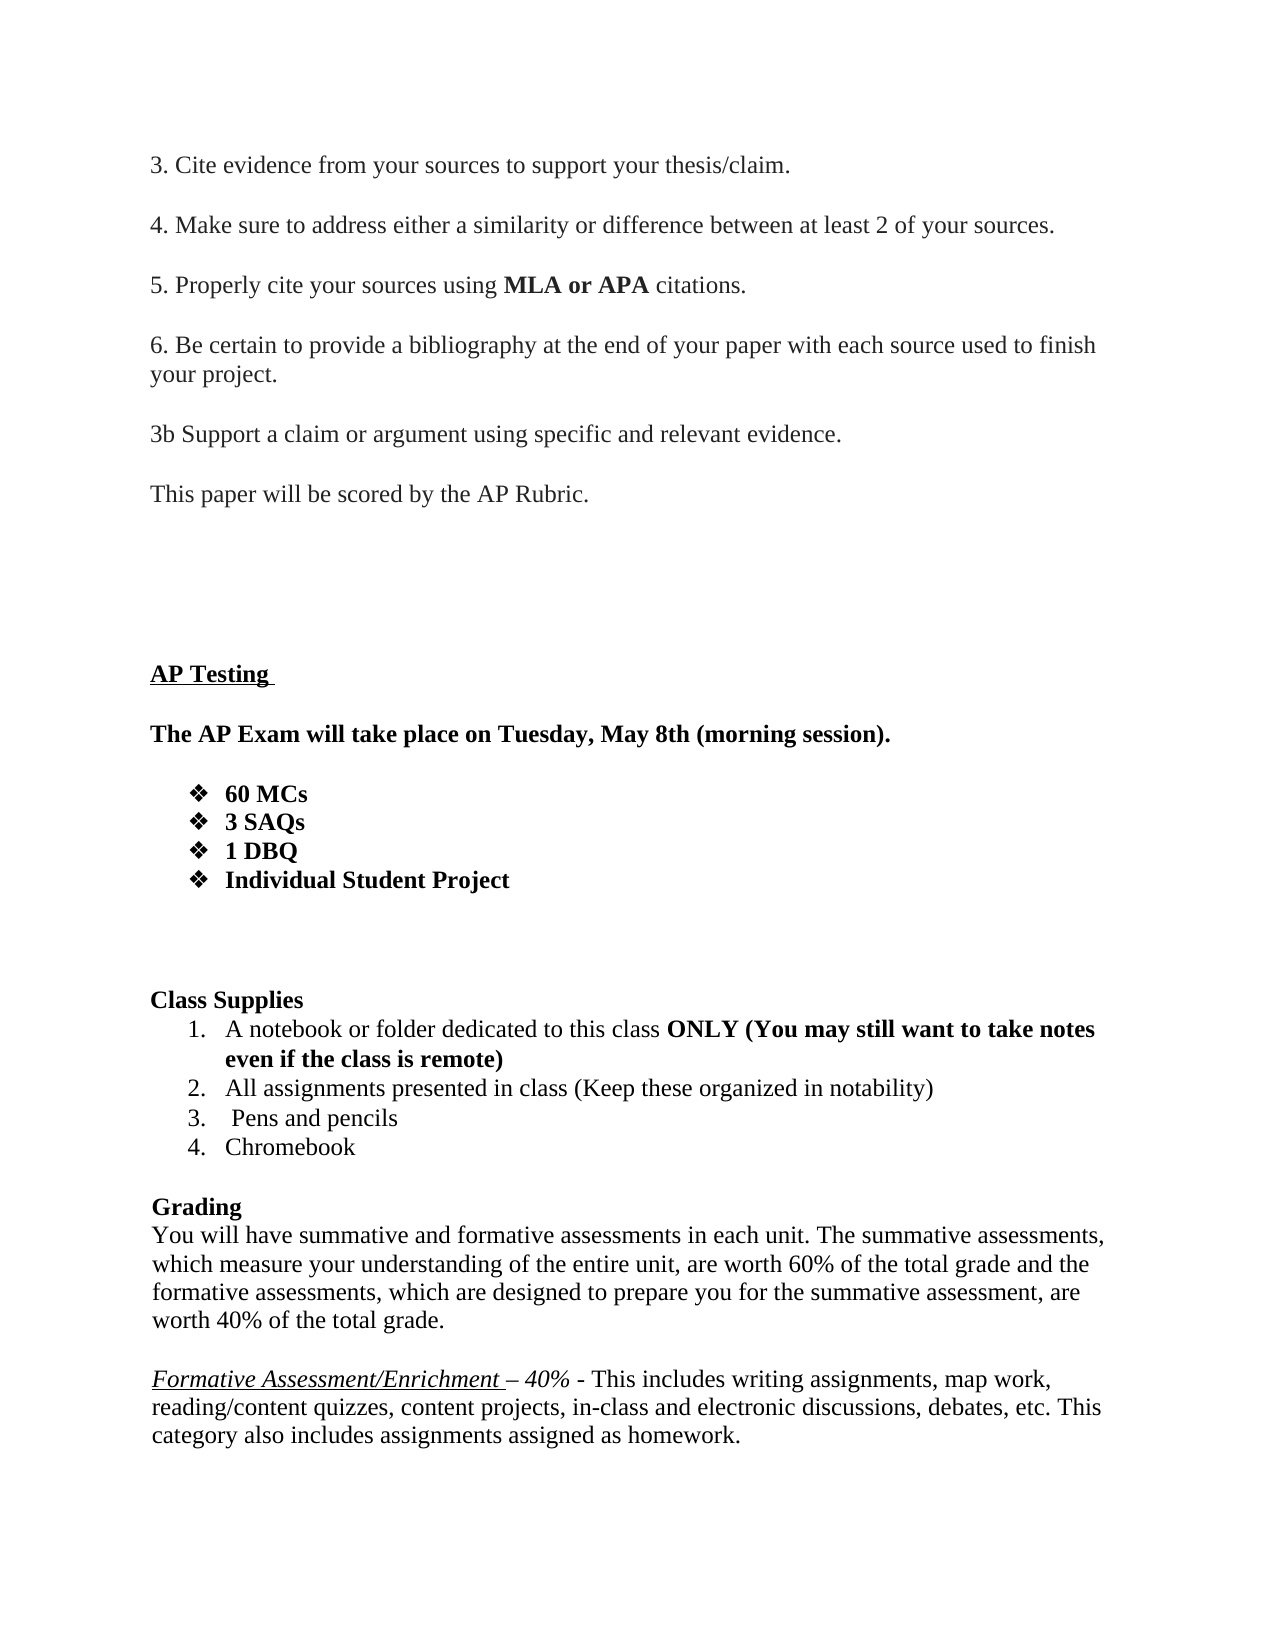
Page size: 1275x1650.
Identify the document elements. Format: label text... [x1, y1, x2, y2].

text 6. Be certain to provide a bibliography at the end of your paper with each source used to finish your project. [150, 330, 1125, 387]
text 3. Cite evidence from your sources to support your thesis/claim. [150, 150, 1125, 179]
text The AP Exam will take place on Tuesday, May 8th (morning session). [150, 719, 1125, 747]
text Grading [151, 1192, 1125, 1221]
text AP Testing [150, 659, 1125, 687]
list 60 MCs [187, 779, 1125, 807]
text 5. Properly cite your sources using MLA or APA citations. [150, 270, 1125, 299]
text Class Supplies [150, 985, 1125, 1014]
text This paper will be scored by the AP Rubric. [150, 479, 1125, 507]
text Formative Assessment/Enrichment – 40% - This includes writing assignments, map work, reading/content quizzes, content projects, in-class and electronic discussions, debates, etc. This category also includes assignments assigned as homework. [152, 1364, 1114, 1449]
list Pens and pencils [187, 1103, 1099, 1132]
list A notebook or folder dedicated to this class ONLY (You may still want to take notes even if the class is remote) [187, 1014, 1099, 1072]
list Individual Student Project [187, 865, 1125, 894]
text You will have summative and formative assessments in each unit. The summative assessments, which measure your understanding of the entire unit, are worth 60% of the total grade and the formative assessments, which are designed to prepare you for the summative assessment, are worth 40% of the total grade. [151, 1221, 1117, 1334]
text 4. Make sure to address either a similarity or difference between at least 2 of your sources. [150, 210, 1125, 239]
list 3 SAQs [187, 807, 1125, 836]
list Chromebook [187, 1132, 1099, 1161]
text 3b Support a claim or argument using specific and relevant evidence. [150, 419, 1125, 447]
list All assignments presented in class (Keep these organized in notability) [187, 1073, 1099, 1102]
list 1 DBQ [187, 836, 1125, 865]
